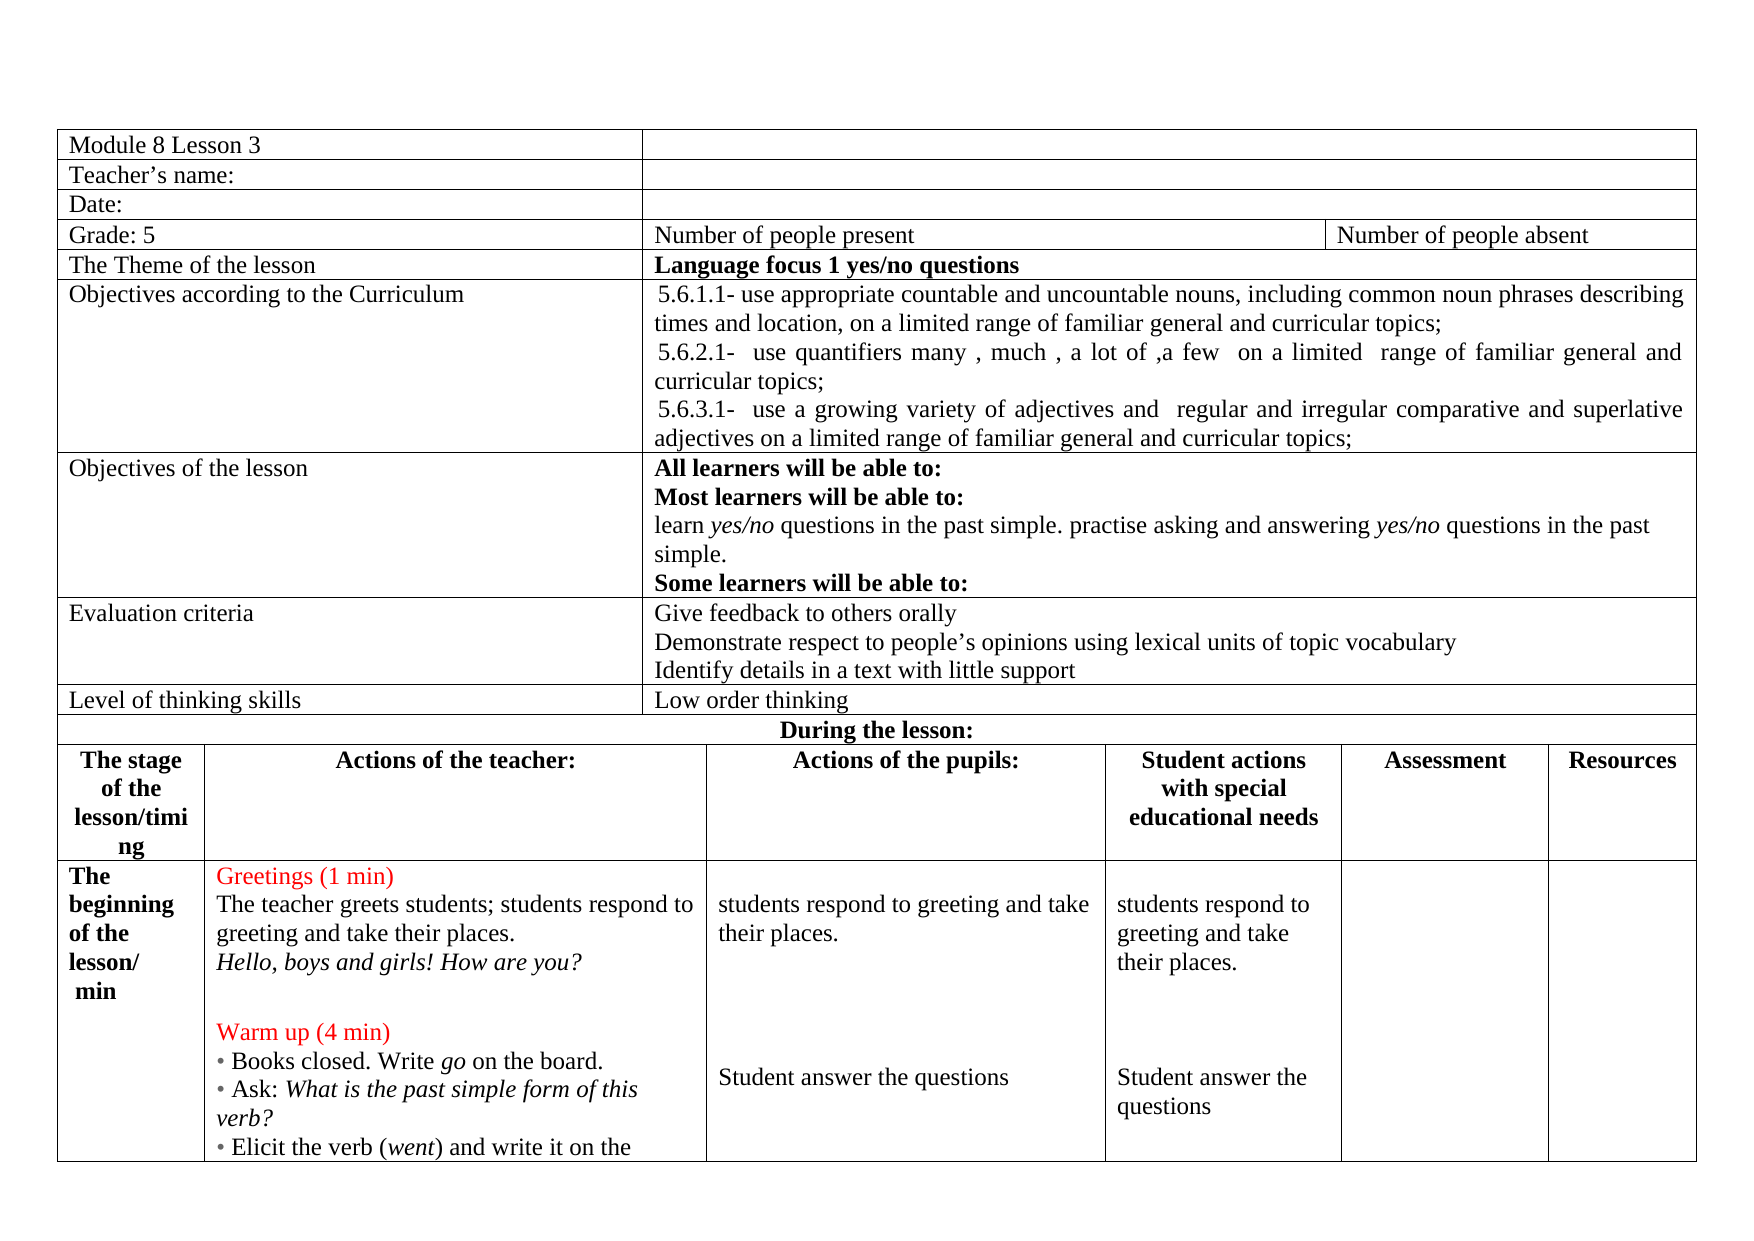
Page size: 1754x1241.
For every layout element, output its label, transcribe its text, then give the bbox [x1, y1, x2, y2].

table_cell [643, 160, 1696, 188]
table_cell Objectives of the lesson [58, 453, 642, 597]
table_cell Give feedback to others orally Demonstrate respect to people’s opinions using lexical units of topic vocabulary Identify details in a text with little support [643, 598, 1696, 684]
table_cell The stage of the lesson/timing [58, 745, 204, 860]
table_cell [707, 861, 1105, 1161]
table_cell During the lesson: [58, 715, 1696, 744]
table_cell All learners will be able to: Most learners will be able to: learn yes/no questions in the past simple. practise asking and answering yes/no questions in the past simple. Some learners will be able to: [643, 453, 1696, 597]
table_cell [643, 190, 1696, 219]
table_cell Level of thinking skills [58, 685, 642, 714]
table_cell Evaluation criteria [58, 598, 642, 684]
table_cell Resources [1549, 745, 1696, 860]
table_cell Date: [58, 190, 642, 219]
table_cell Number of people present [643, 220, 1325, 249]
table_cell The Theme of the lesson [58, 250, 642, 278]
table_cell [205, 861, 706, 1161]
table_cell Low order thinking [643, 685, 1696, 714]
table_cell Teacher’s name: [58, 160, 642, 188]
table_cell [1106, 861, 1341, 1161]
table_cell Objectives according to the Curriculum [58, 280, 642, 452]
table_header Module 8 Lesson 3 [58, 130, 642, 159]
table_cell Grade: 5 [58, 220, 642, 249]
table_cell 5.6.1.1- use appropriate countable and uncountable nouns, including common noun phrases describing times and location, on a limited range of familiar general and curricular topics; 5.6.2.1- use quantifiers many , much , a lot of ,a few on a limited range of familiar general and curricular topics; 5.6.3.1- use a growing variety of adjectives and regular and irregular comparative and superlative adjectives on a limited range of familiar general and curricular topics; [643, 280, 1696, 452]
table_cell Actions of the teacher: [205, 745, 706, 860]
table_cell [1549, 861, 1696, 1161]
table_cell Assessment [1342, 745, 1548, 860]
table_cell Number of people absent [1326, 220, 1696, 249]
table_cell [58, 861, 204, 1161]
table_cell [1342, 861, 1548, 1161]
table_cell Actions of the pupils: [707, 745, 1105, 860]
table_cell Language focus 1 yes/no questions [643, 250, 1696, 278]
table_header [643, 130, 1696, 159]
table_cell Student actions with special educational needs [1106, 745, 1341, 860]
